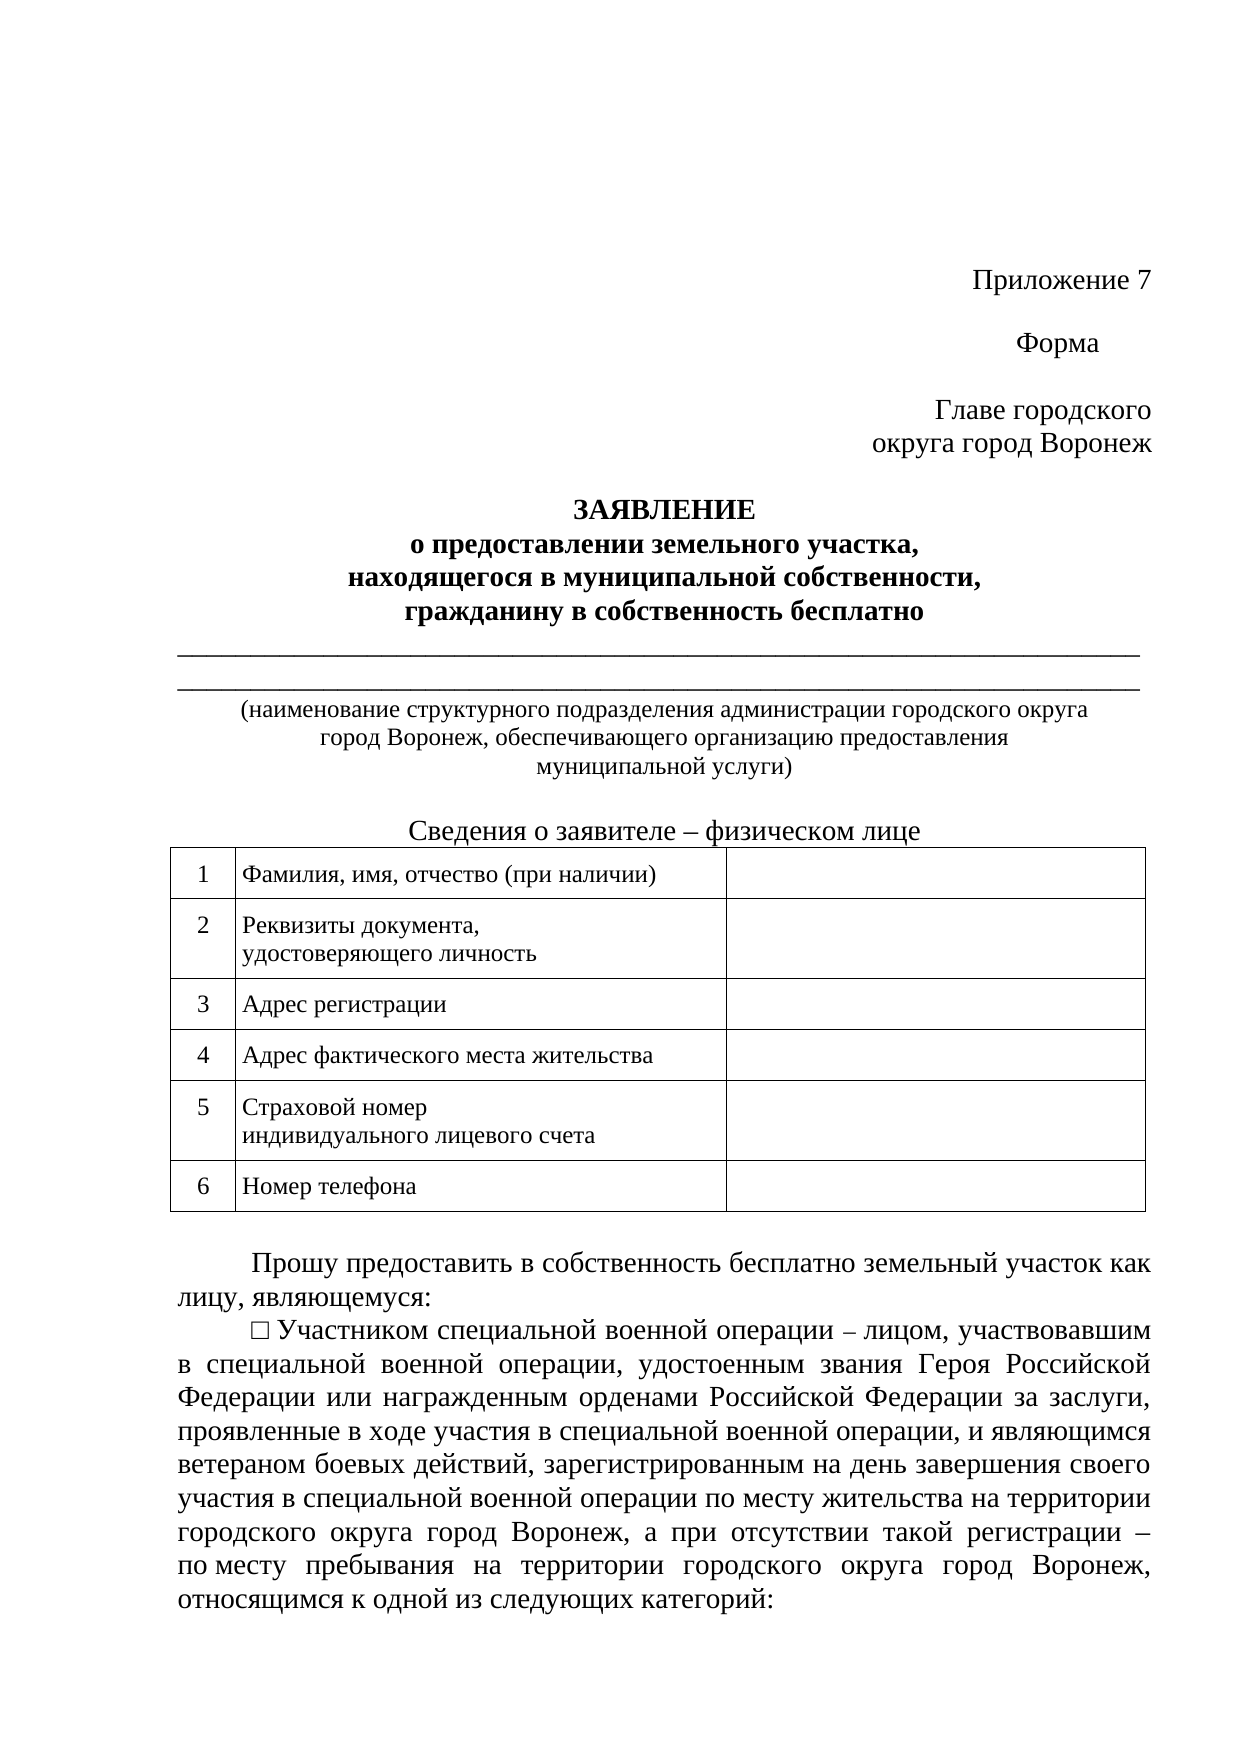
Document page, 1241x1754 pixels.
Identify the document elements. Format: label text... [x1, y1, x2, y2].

text гражданину в собственность бесплатно [177, 593, 1152, 627]
table_cell Реквизиты документа, удостоверяющего личность [236, 899, 726, 978]
text Форма [177, 325, 1152, 358]
text муниципальной услуги) [177, 751, 1152, 780]
table_cell [727, 1030, 1145, 1080]
text о предоставлении земельного участка, [177, 526, 1152, 559]
table_cell 4 [171, 1030, 235, 1080]
text __________________________________________________________________ [177, 660, 1152, 694]
table_cell 3 [171, 979, 235, 1029]
table_cell Адрес регистрации [236, 979, 726, 1029]
text округа город Воронеж [177, 425, 1152, 459]
text Приложение 7 [177, 262, 1152, 296]
text город Воронеж, обеспечивающего организацию предоставления [177, 722, 1152, 751]
table_cell Страховой номер индивидуального лицевого счета [236, 1081, 726, 1160]
table_header Фамилия, имя, отчество (при наличии) [236, 848, 726, 898]
table_cell 5 [171, 1081, 235, 1160]
table_cell Номер телефона [236, 1161, 726, 1211]
table_cell 6 [171, 1161, 235, 1211]
table_cell [727, 1081, 1145, 1160]
text □ Участником специальной военной операции – лицом, участвовавшим в специальной военной операции, удостоенным звания Героя Российской Федерации или награжденным орденами Российской Федерации за заслуги, проявленные в ходе участия в специальной военной операции, и являющимся ветераном боевых действий, зарегистрированным на день завершения своего участия в специальной военной операции по месту жительства на территории городского округа город Воронеж, а при отсутствии такой регистрации – по месту пребывания на территории городского округа город Воронеж, относящимся к одной из следующих категорий: [177, 1312, 1152, 1614]
text (наименование структурного подразделения администрации городского округа [177, 694, 1152, 722]
text Главе городского [177, 392, 1152, 425]
table_cell [727, 979, 1145, 1029]
table_cell [727, 1161, 1145, 1211]
text __________________________________________________________________ [177, 627, 1152, 660]
table_header 1 [171, 848, 235, 898]
table_cell 2 [171, 899, 235, 978]
text Сведения о заявителе – физическом лице [177, 813, 1152, 847]
text находящегося в муниципальной собственности, [177, 559, 1152, 593]
text ЗАЯВЛЕНИЕ [177, 492, 1152, 526]
table_header [727, 848, 1145, 898]
text Прошу предоставить в собственность бесплатно земельный участок как лицу, являющемуся: [177, 1245, 1152, 1312]
table_cell [727, 899, 1145, 978]
table_cell Адрес фактического места жительства [236, 1030, 726, 1080]
